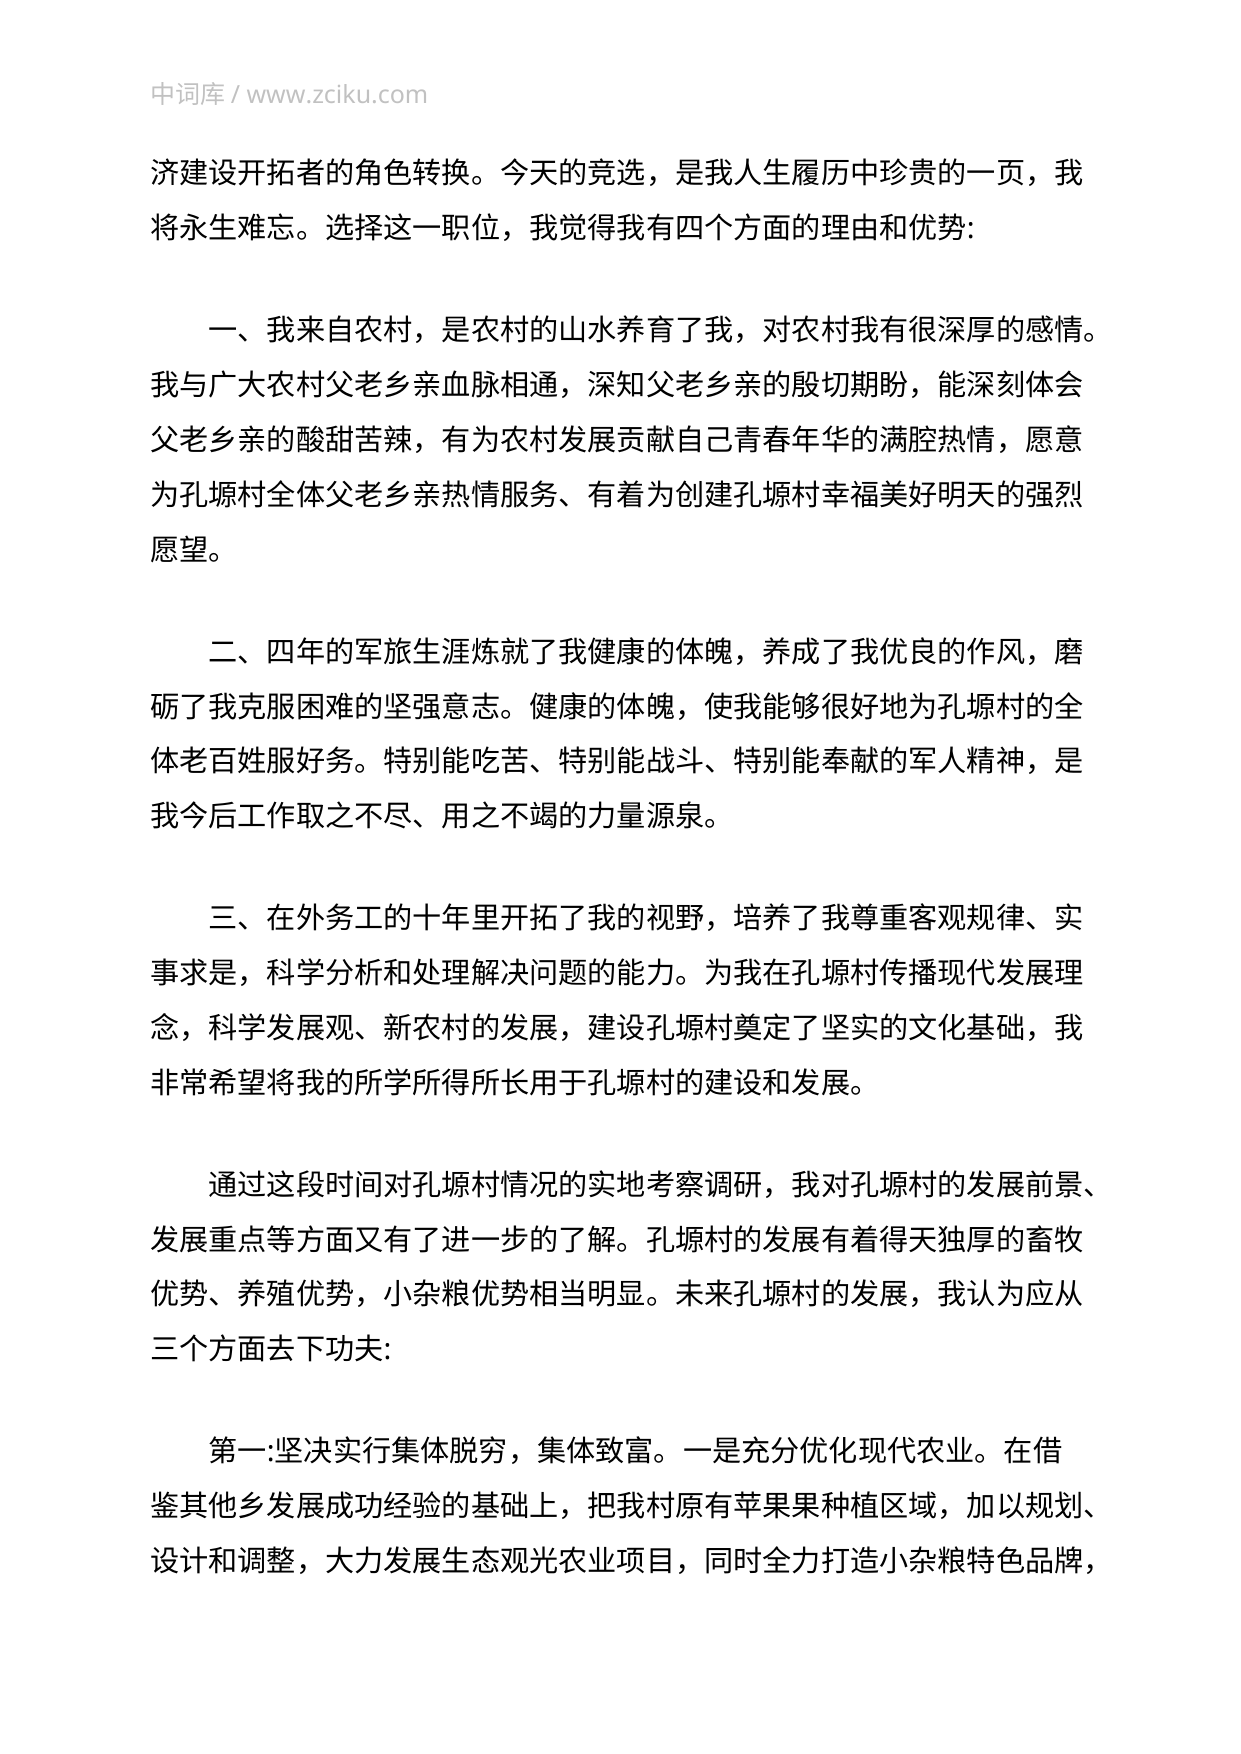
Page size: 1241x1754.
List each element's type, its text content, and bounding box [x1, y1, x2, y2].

text 三、在外务工的十年里开拓了我的视野，培养了我尊重客观规律、实事求是，科学分析和处理解决问题的能力。为我在孔塬村传播现代发展理念，科学发展观、新农村的发展，建设孔塬村奠定了坚实的文化基础，我非常希望将我的所学所得所长用于孔塬村的建设和发展。 [150, 895, 1090, 1102]
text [150, 1428, 1090, 1580]
text 一、我来自农村，是农村的山水养育了我，对农村我有很深厚的感情。我与广大农村父老乡亲血脉相通，深知父老乡亲的殷切期盼，能深刻体会父老乡亲的酸甜苦辣，有为农村发展贡献自己青春年华的满腔热情，愿意为孔塬村全体父老乡亲热情服务、有着为创建孔塬村幸福美好明天的强烈愿望。 [150, 307, 1090, 569]
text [150, 150, 1090, 247]
text 二、四年的军旅生涯炼就了我健康的体魄，养成了我优良的作风，磨砺了我克服困难的坚强意志。健康的体魄，使我能够很好地为孔塬村的全体老百姓服好务。特别能吃苦、特别能战斗、特别能奉献的军人精神，是我今后工作取之不尽、用之不竭的力量源泉。 [150, 628, 1090, 835]
text 通过这段时间对孔塬村情况的实地考察调研，我对孔塬村的发展前景、发展重点等方面又有了进一步的了解。孔塬村的发展有着得天独厚的畜牧优势、养殖优势，小杂粮优势相当明显。未来孔塬村的发展，我认为应从三个方面去下功夫: [150, 1161, 1090, 1368]
